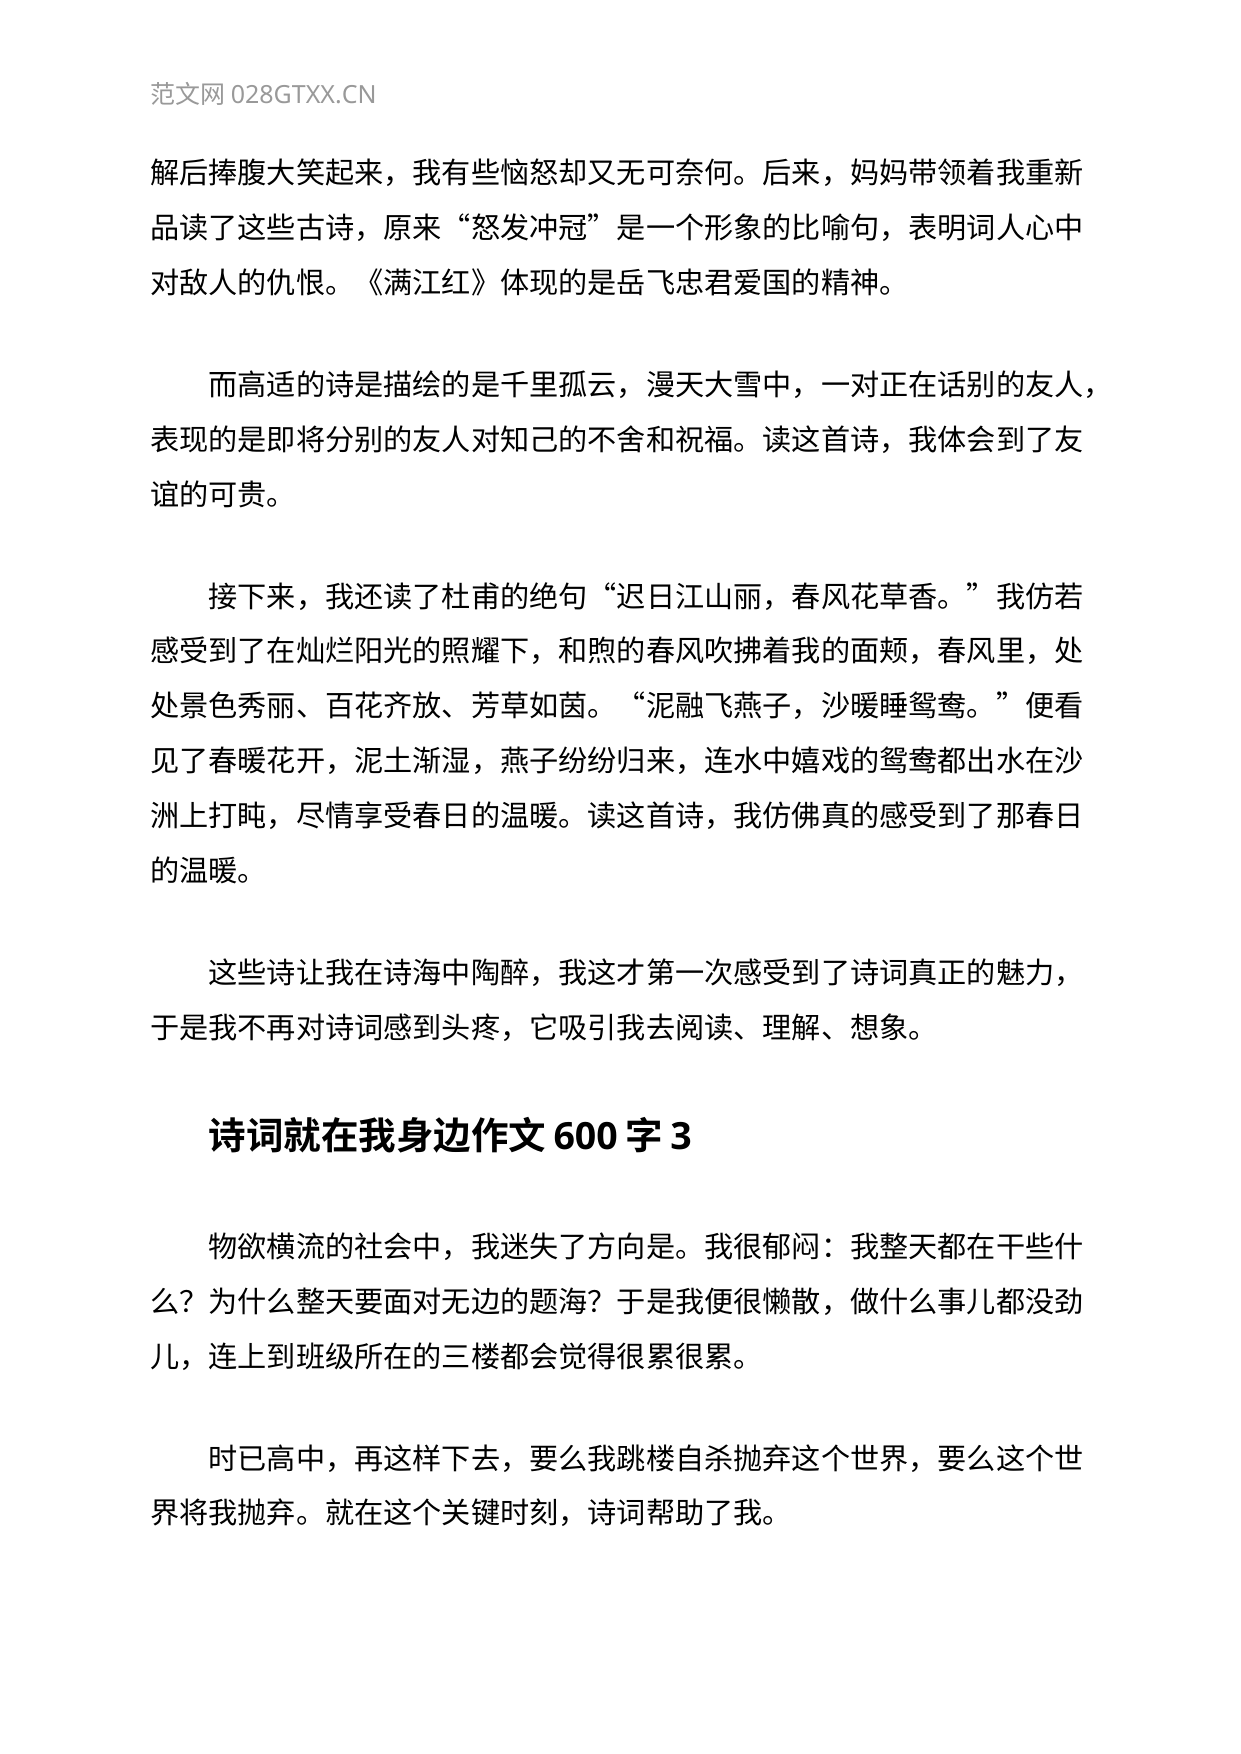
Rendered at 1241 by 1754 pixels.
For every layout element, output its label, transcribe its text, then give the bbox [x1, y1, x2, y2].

text 时已高中，再这样下去，要么我跳楼自杀抛弃这个世界，要么这个世界将我抛弃。就在这个关键时刻，诗词帮助了我。 [150, 1435, 1090, 1532]
text 诗词就在我身边作文600字3 [150, 1106, 1090, 1161]
text 接下来，我还读了杜甫的绝句“迟日江山丽，春风花草香。”我仿若感受到了在灿烂阳光的照耀下，和煦的春风吹拂着我的面颊，春风里，处处景色秀丽、百花齐放、芳草如茵。“泥融飞燕子，沙暖睡鸳鸯。”便看见了春暖花开，泥土渐湿，燕子纷纷归来，连水中嬉戏的鸳鸯都出水在沙洲上打盹，尽情享受春日的温暖。读这首诗，我仿佛真的感受到了那春日的温暖。 [150, 573, 1090, 890]
text 而高适的诗是描绘的是千里孤云，漫天大雪中，一对正在话别的友人，表现的是即将分别的友人对知己的不舍和祝福。读这首诗，我体会到了友谊的可贵。 [150, 362, 1090, 514]
text 这些诗让我在诗海中陶醉，我这才第一次感受到了诗词真正的魅力，于是我不再对诗词感到头疼，它吸引我去阅读、理解、想象。 [150, 949, 1090, 1047]
text 物欲横流的社会中，我迷失了方向是。我很郁闷：我整天都在干些什么？为什么整天要面对无边的题海？于是我便很懒散，做什么事儿都没劲儿，连上到班级所在的三楼都会觉得很累很累。 [150, 1224, 1090, 1376]
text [150, 150, 1090, 302]
